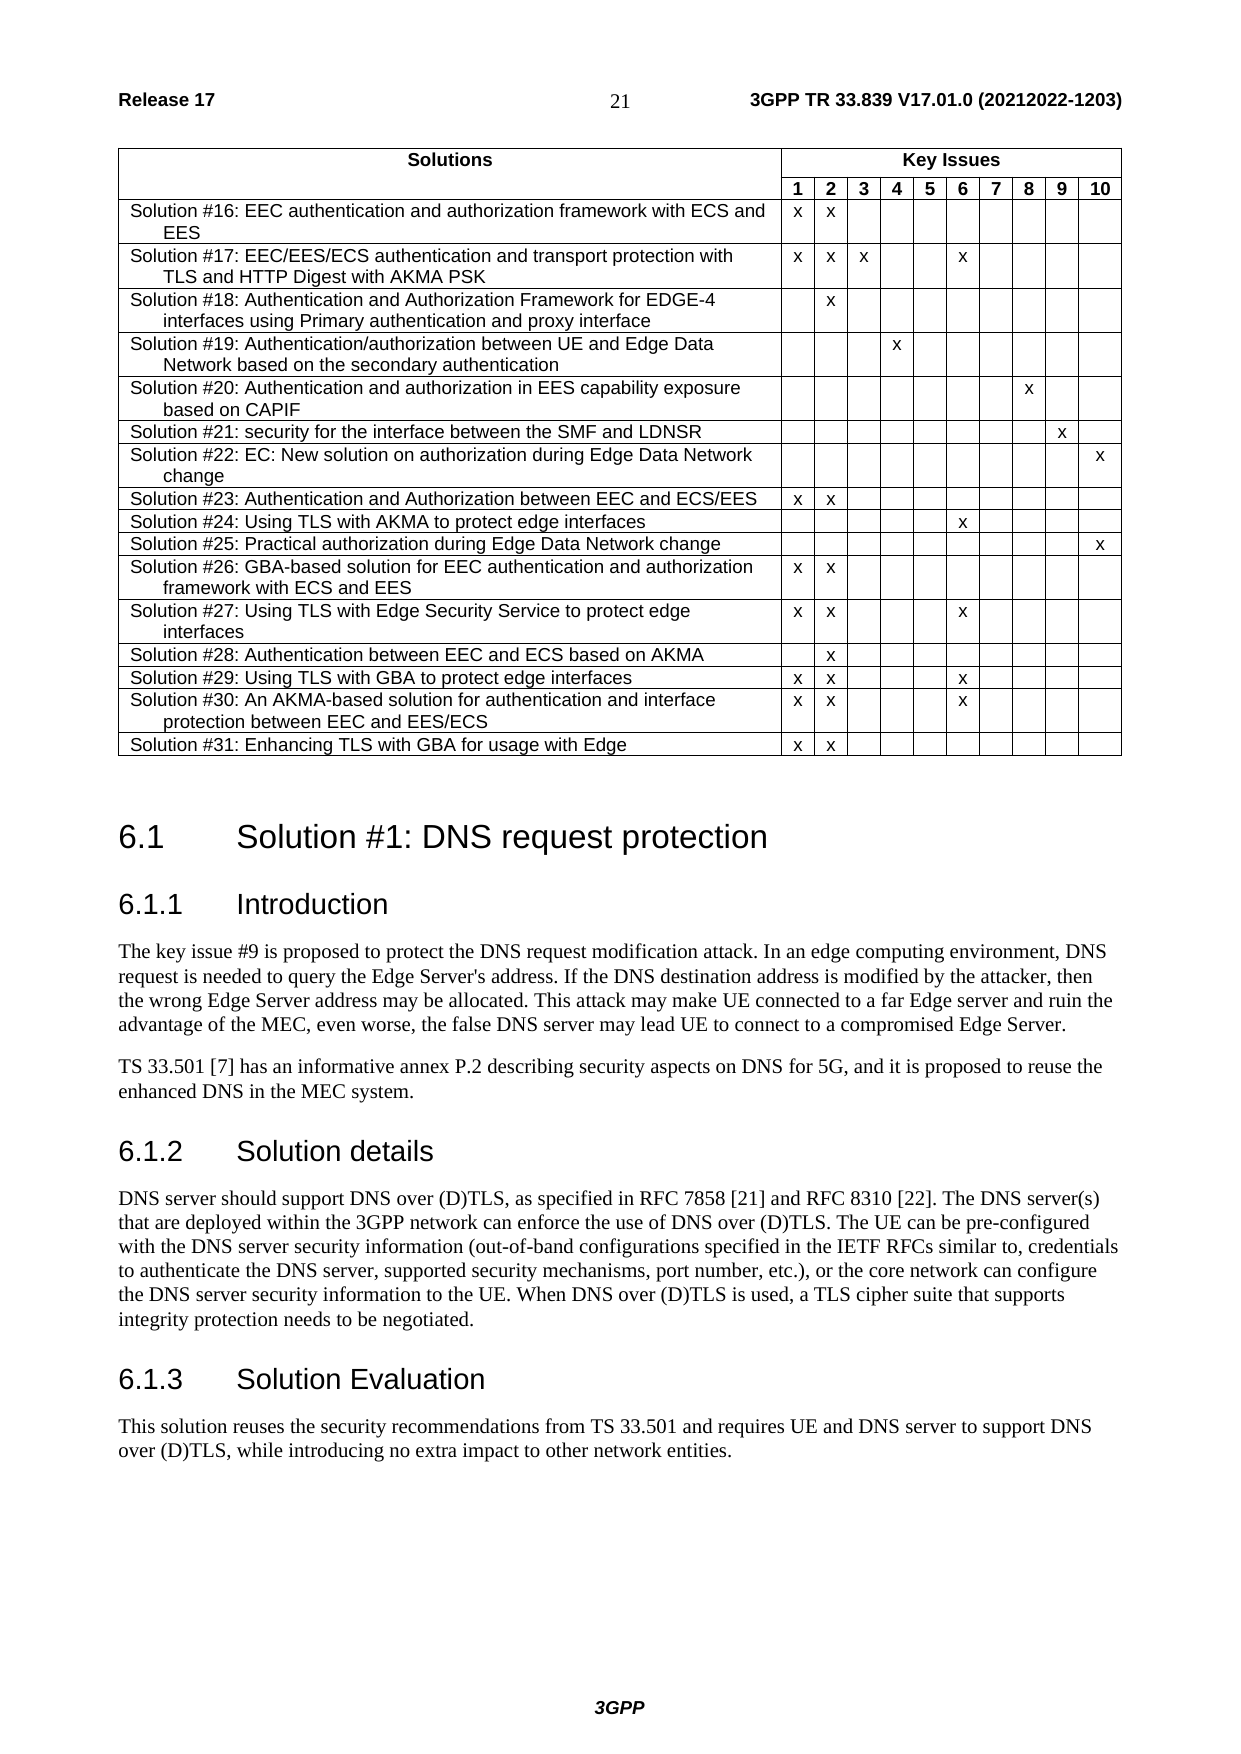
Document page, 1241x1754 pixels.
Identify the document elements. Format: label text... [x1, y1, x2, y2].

table_cell [848, 600, 880, 643]
table_cell [980, 333, 1012, 376]
table_cell 6 [947, 178, 979, 199]
table_cell [947, 333, 979, 376]
table_cell x [815, 200, 847, 243]
table_cell [1013, 733, 1045, 755]
table_cell [848, 667, 880, 688]
table_cell [1046, 689, 1078, 732]
table_cell Solution #27: Using TLS with Edge Security Service to protect edge interfaces [119, 600, 781, 643]
table_cell [1046, 444, 1078, 487]
table_cell [848, 421, 880, 443]
table_cell [1079, 667, 1121, 688]
table_cell [1013, 667, 1045, 688]
table_cell [980, 533, 1012, 554]
table_cell x [782, 556, 814, 599]
table_cell [1079, 200, 1121, 243]
table_cell [1046, 377, 1078, 420]
table_cell [1013, 600, 1045, 643]
table_cell [947, 444, 979, 487]
table_cell [947, 644, 979, 666]
table_cell [782, 333, 814, 376]
table_cell [848, 377, 880, 420]
table_cell [881, 421, 913, 443]
table_cell [848, 510, 880, 532]
table_cell [881, 200, 913, 243]
table_cell x [947, 244, 979, 287]
table_cell [914, 600, 946, 643]
table_cell [1079, 689, 1121, 732]
table_cell [1046, 289, 1078, 332]
table_cell [1013, 533, 1045, 554]
table_cell [1079, 510, 1121, 532]
table_cell [1013, 333, 1045, 376]
table_cell x [815, 733, 847, 755]
table_cell 8 [1013, 178, 1045, 199]
table_cell [914, 444, 946, 487]
table_cell [1079, 556, 1121, 599]
table_cell x [815, 244, 847, 287]
table_cell x [782, 244, 814, 287]
table_cell [1079, 421, 1121, 443]
table_cell [914, 510, 946, 532]
table_cell Solution #17: EEC/EES/ECS authentication and transport protection with TLS and HTTP Digest with AKMA PSK [119, 244, 781, 287]
table_cell [782, 421, 814, 443]
table_cell [1046, 333, 1078, 376]
table_cell [1013, 689, 1045, 732]
table_cell [881, 244, 913, 287]
table_cell [815, 444, 847, 487]
table_cell x [1079, 444, 1121, 487]
table_cell [914, 689, 946, 732]
table_cell [980, 689, 1012, 732]
table_cell [881, 377, 913, 420]
table_cell [980, 644, 1012, 666]
table_cell x [947, 667, 979, 688]
table_cell [848, 289, 880, 332]
text DNS server should support DNS over (D)TLS, as specified in RFC 7858 [21] and RFC 8310 [22]. The DNS server(s) that are deployed within the 3GPP network can enforce the use of DNS over (D)TLS. The UE can be pre-configured with the DNS server security information (out-of-band configurations specified in the IETF RFCs similar to, credentials to authenticate the DNS server, supported security mechanisms, port number, etc.), or the core network can configure the DNS server security information to the UE. When DNS over (D)TLS is used, a TLS cipher suite that supports integrity protection needs to be negotiated. [118, 1186, 1122, 1331]
table_cell [1013, 510, 1045, 532]
table_cell x [1013, 377, 1045, 420]
table_header Solutions [119, 149, 781, 199]
table_cell [782, 289, 814, 332]
table_cell x [947, 600, 979, 643]
table_cell [914, 289, 946, 332]
table_cell [1013, 200, 1045, 243]
table_cell [1079, 600, 1121, 643]
table_cell [947, 488, 979, 509]
table_cell [881, 289, 913, 332]
table_cell [815, 510, 847, 532]
table_cell [1013, 488, 1045, 509]
table_cell 4 [881, 178, 913, 199]
table_cell Solution #31: Enhancing TLS with GBA for usage with Edge [119, 733, 781, 755]
table_cell x [1079, 533, 1121, 554]
table_cell [1013, 244, 1045, 287]
table_cell [1013, 444, 1045, 487]
table_cell [947, 377, 979, 420]
table_cell [914, 244, 946, 287]
table_cell [980, 556, 1012, 599]
table_cell 5 [914, 178, 946, 199]
table_cell 10 [1079, 178, 1121, 199]
table_cell [1013, 556, 1045, 599]
table_cell Solution #28: Authentication between EEC and ECS based on AKMA [119, 644, 781, 666]
table_cell [848, 488, 880, 509]
table_header Key Issues [782, 149, 1121, 177]
table_cell [980, 600, 1012, 643]
table_cell [947, 733, 979, 755]
table_cell Solution #24: Using TLS with AKMA to protect edge interfaces [119, 510, 781, 532]
table_cell [881, 444, 913, 487]
table_cell [947, 289, 979, 332]
table_cell [980, 444, 1012, 487]
table_cell Solution #16: EEC authentication and authorization framework with ECS and EES [119, 200, 781, 243]
table_cell Solution #29: Using TLS with GBA to protect edge interfaces [119, 667, 781, 688]
text This solution reuses the security recommendations from TS 33.501 and requires UE and DNS server to support DNS over (D)TLS, while introducing no extra impact to other network entities. [118, 1414, 1122, 1462]
table_cell Solution #22: EC: New solution on authorization during Edge Data Network change [119, 444, 781, 487]
table_cell [1046, 556, 1078, 599]
table_cell Solution #25: Practical authorization during Edge Data Network change [119, 533, 781, 554]
table_cell Solution #26: GBA-based solution for EEC authentication and authorization framework with ECS and EES [119, 556, 781, 599]
table_cell x [881, 333, 913, 376]
table_cell x [782, 488, 814, 509]
table_cell [1079, 333, 1121, 376]
table_cell [914, 488, 946, 509]
table_cell [1013, 644, 1045, 666]
table_cell [980, 421, 1012, 443]
table_cell [881, 556, 913, 599]
table_cell x [782, 667, 814, 688]
table_cell [1046, 644, 1078, 666]
table_cell [947, 200, 979, 243]
table_cell 3 [848, 178, 880, 199]
table_cell x [947, 510, 979, 532]
table_cell [914, 733, 946, 755]
table_cell [1079, 289, 1121, 332]
table_cell [881, 733, 913, 755]
table_cell [782, 444, 814, 487]
table_cell [980, 244, 1012, 287]
table_cell Solution #21: security for the interface between the SMF and LDNSR [119, 421, 781, 443]
table_cell x [815, 644, 847, 666]
table_cell [848, 733, 880, 755]
table_cell [980, 289, 1012, 332]
table_cell x [815, 289, 847, 332]
table_cell [1079, 488, 1121, 509]
table_cell [881, 644, 913, 666]
table_cell x [815, 488, 847, 509]
table_cell [881, 600, 913, 643]
table_cell Solution #20: Authentication and authorization in EES capability exposure based on CAPIF [119, 377, 781, 420]
table_cell [782, 377, 814, 420]
table_cell 9 [1046, 178, 1078, 199]
table_cell [980, 510, 1012, 532]
table_cell [1013, 289, 1045, 332]
table_cell [914, 200, 946, 243]
table_cell [848, 556, 880, 599]
table_cell [848, 533, 880, 554]
table_cell [815, 377, 847, 420]
table_cell [815, 421, 847, 443]
table_cell x [815, 556, 847, 599]
table_cell [1013, 421, 1045, 443]
table_cell [914, 667, 946, 688]
table_cell x [848, 244, 880, 287]
table_cell [1046, 244, 1078, 287]
subtitle 6.1 Solution #1: DNS request protection [118, 817, 1122, 856]
table_cell 1 [782, 178, 814, 199]
table_cell [881, 689, 913, 732]
table_cell [1079, 644, 1121, 666]
table_cell [947, 556, 979, 599]
table_cell [914, 421, 946, 443]
table_cell [980, 667, 1012, 688]
table_cell Solution #30: An AKMA-based solution for authentication and interface protection between EEC and EES/ECS [119, 689, 781, 732]
table_cell x [782, 200, 814, 243]
table_cell [815, 533, 847, 554]
table_cell [782, 510, 814, 532]
table_cell 2 [815, 178, 847, 199]
table_cell [815, 333, 847, 376]
table_cell Solution #19: Authentication/authorization between UE and Edge Data Network based on the secondary authentication [119, 333, 781, 376]
table_cell [848, 333, 880, 376]
table_cell [980, 200, 1012, 243]
table_cell [881, 667, 913, 688]
table_cell x [947, 689, 979, 732]
subtitle 6.1.3 Solution Evaluation [118, 1362, 1122, 1395]
table_cell [947, 421, 979, 443]
table_cell [914, 644, 946, 666]
table_cell [1079, 733, 1121, 755]
table_cell [914, 333, 946, 376]
table_cell [947, 533, 979, 554]
table_cell [1079, 244, 1121, 287]
table_cell [1079, 377, 1121, 420]
table_cell [980, 488, 1012, 509]
table_cell [914, 556, 946, 599]
table_cell [881, 533, 913, 554]
table_cell x [815, 600, 847, 643]
table_cell [1046, 200, 1078, 243]
table_cell [1046, 733, 1078, 755]
text The key issue #9 is proposed to protect the DNS request modification attack. In an edge computing environment, DNS request is needed to query the Edge Server's address. If the DNS destination address is modified by the attacker, then the wrong Edge Server address may be allocated. This attack may make UE connected to a far Edge server and ruin the advantage of the MEC, even worse, the false DNS server may lead UE to connect to a compromised Edge Server. [118, 939, 1122, 1036]
table_cell [914, 533, 946, 554]
table_cell Solution #23: Authentication and Authorization between EEC and ECS/EES [119, 488, 781, 509]
subtitle 6.1.1 Introduction [118, 887, 1122, 921]
table_cell [848, 444, 880, 487]
table_cell x [815, 667, 847, 688]
table_cell [881, 488, 913, 509]
table_cell [980, 733, 1012, 755]
table_cell [782, 533, 814, 554]
table_cell [848, 200, 880, 243]
table_cell x [782, 600, 814, 643]
table_cell x [815, 689, 847, 732]
table_cell [1046, 600, 1078, 643]
table_cell [980, 377, 1012, 420]
table_cell x [1046, 421, 1078, 443]
table_cell [914, 377, 946, 420]
table_cell [1046, 667, 1078, 688]
text TS 33.501 [7] has an informative annex P.2 describing security aspects on DNS for 5G, and it is proposed to reuse the enhanced DNS in the MEC system. [118, 1054, 1122, 1103]
table_cell 7 [980, 178, 1012, 199]
table_cell [848, 689, 880, 732]
table_cell [881, 510, 913, 532]
table_cell [1046, 510, 1078, 532]
table_cell [782, 644, 814, 666]
subtitle 6.1.2 Solution details [118, 1134, 1122, 1167]
table_cell [1046, 533, 1078, 554]
table_cell [848, 644, 880, 666]
table_cell x [782, 689, 814, 732]
table_cell Solution #18: Authentication and Authorization Framework for EDGE-4 interfaces using Primary authentication and proxy interface [119, 289, 781, 332]
table_cell [1046, 488, 1078, 509]
table_cell x [782, 733, 814, 755]
